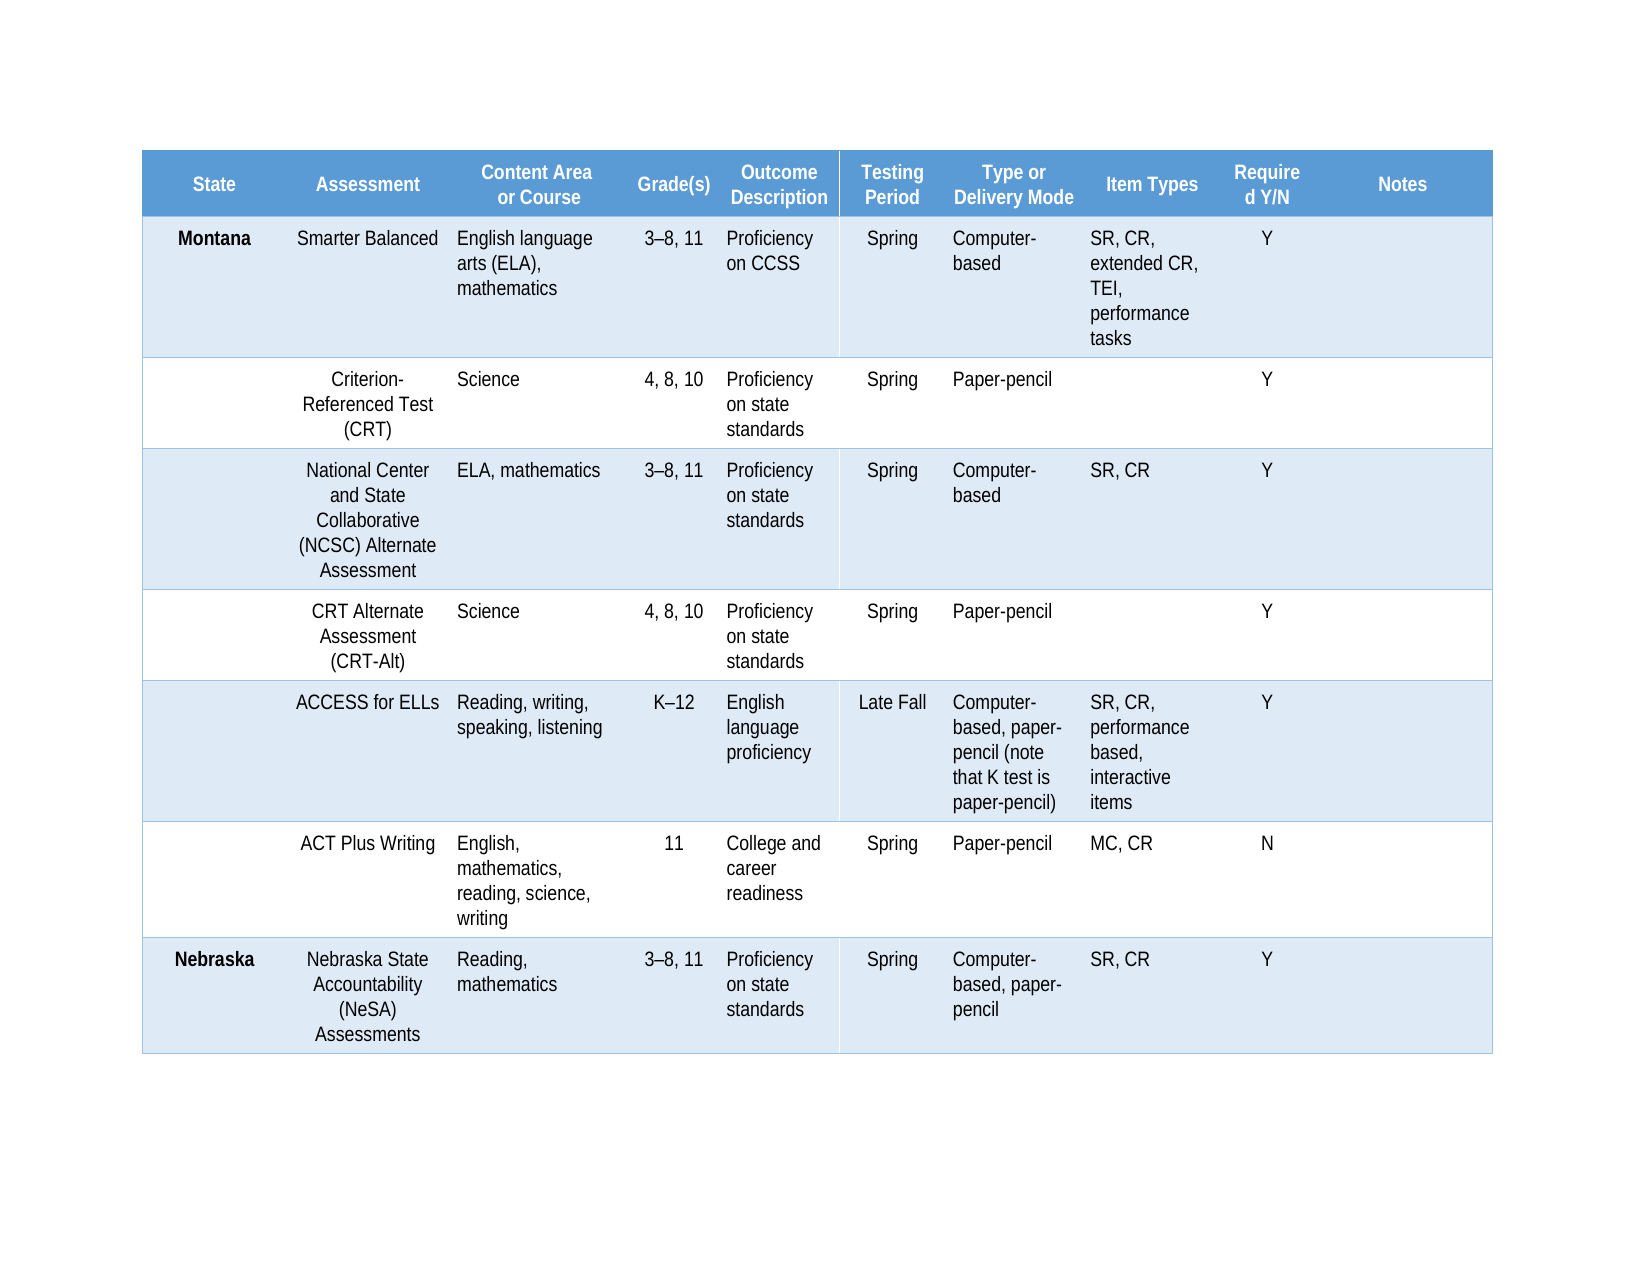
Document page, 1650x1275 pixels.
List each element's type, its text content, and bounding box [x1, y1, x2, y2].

table_header Grade(s) [629, 151, 719, 216]
table_header Testing Period [840, 151, 945, 216]
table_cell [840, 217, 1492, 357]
table_header Type or Delivery Mode [945, 151, 1083, 216]
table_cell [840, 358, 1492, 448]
table_header Item Types [1083, 151, 1222, 216]
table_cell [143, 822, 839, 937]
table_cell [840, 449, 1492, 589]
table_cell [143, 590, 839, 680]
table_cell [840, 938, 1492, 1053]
table_header Content Area or Course [449, 151, 629, 216]
table_header State [143, 151, 286, 216]
table_header Required Y/N [1222, 151, 1313, 216]
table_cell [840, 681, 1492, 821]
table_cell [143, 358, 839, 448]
table_header Outcome Description [719, 151, 839, 216]
table_header Assessment [286, 151, 449, 216]
table_header Notes [1313, 151, 1492, 216]
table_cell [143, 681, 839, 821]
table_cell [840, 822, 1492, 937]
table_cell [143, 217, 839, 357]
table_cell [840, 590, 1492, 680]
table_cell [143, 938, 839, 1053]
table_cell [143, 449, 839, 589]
